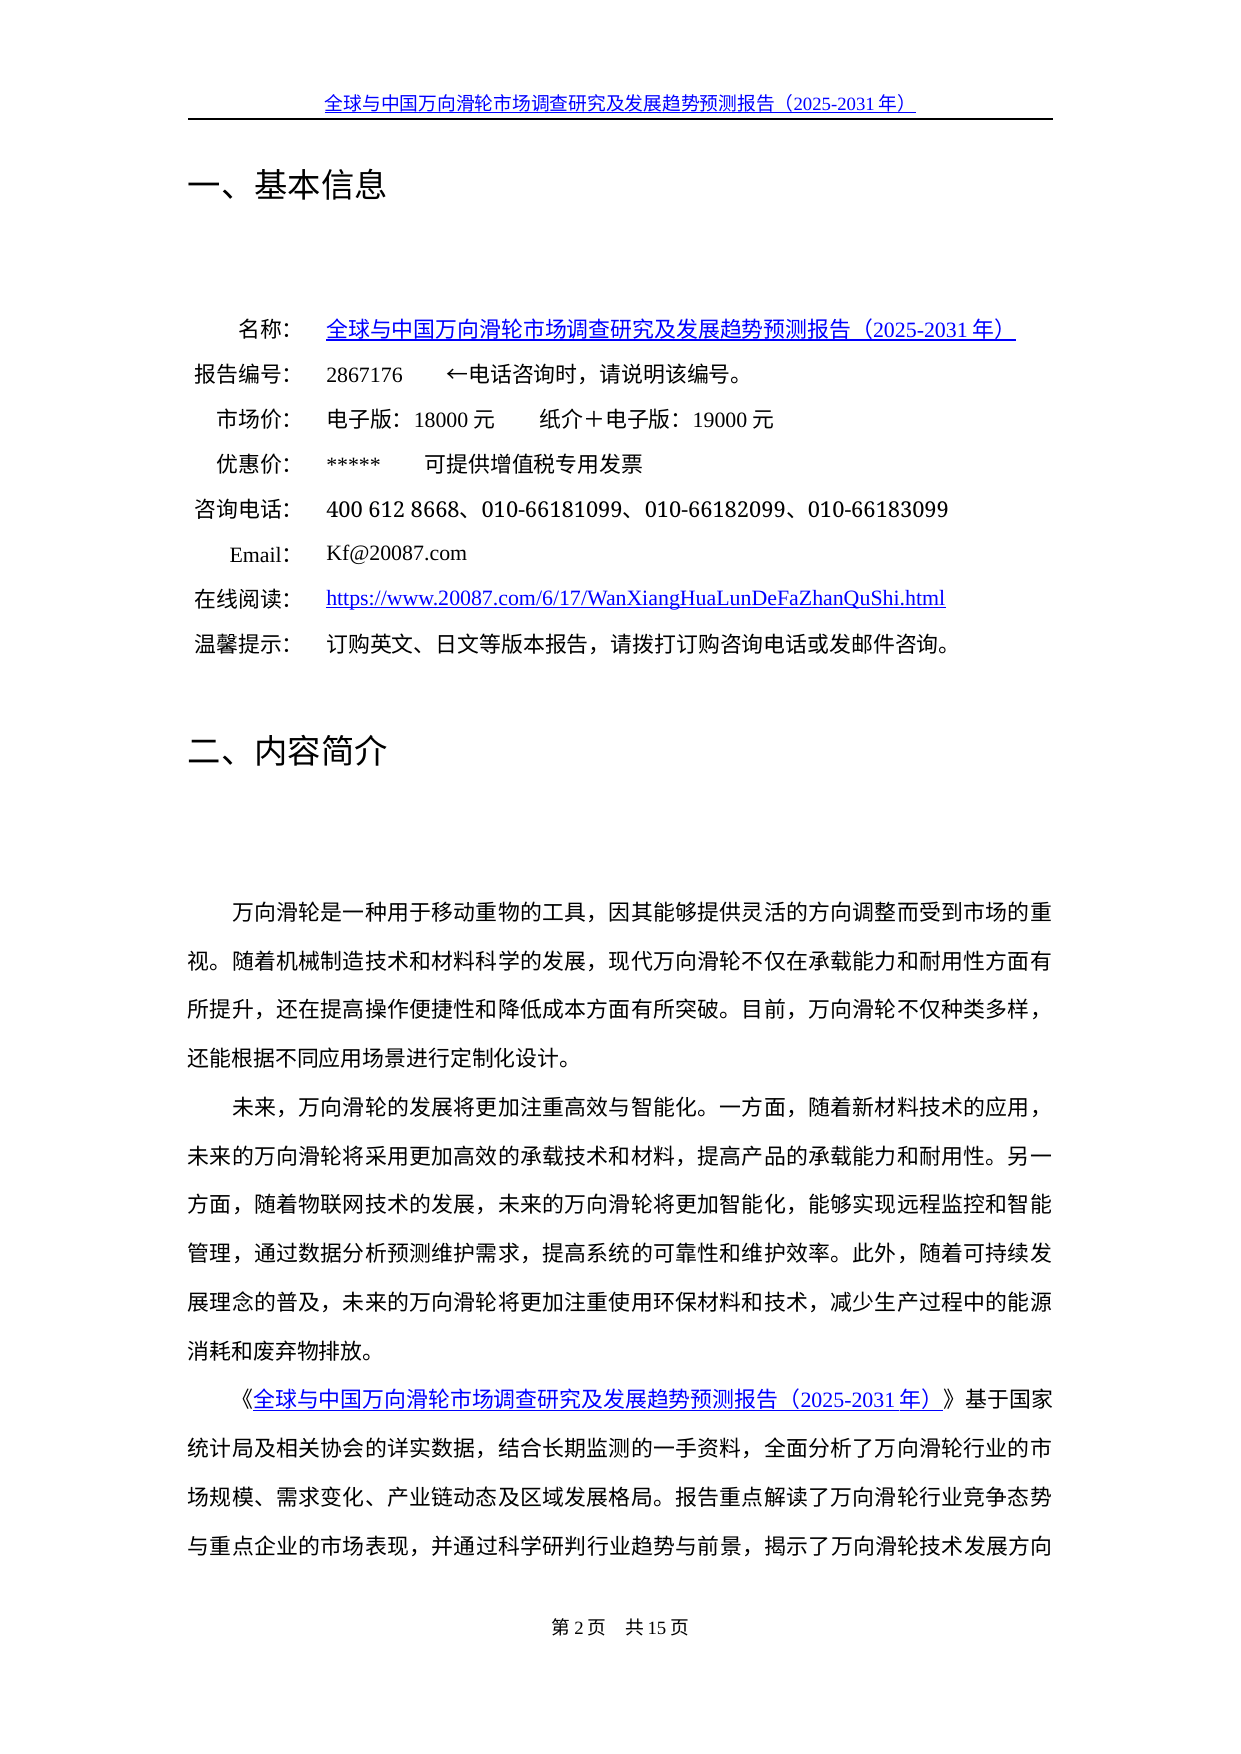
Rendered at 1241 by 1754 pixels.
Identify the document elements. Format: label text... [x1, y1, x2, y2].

title 二、内容简介 [187, 717, 1053, 782]
table_cell 在线阅读： [167, 582, 315, 627]
table_cell Kf@20087.com [315, 537, 1073, 582]
table_cell 订购英文、日文等版本报告，请拨打订购咨询电话或发邮件咨询。 [315, 627, 1073, 672]
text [187, 894, 1053, 1561]
title 一、基本信息 [187, 150, 1053, 215]
table_header 名称： [167, 312, 315, 357]
table_cell 400 612 8668、010-66181099、010-66182099、010-66183099 [315, 492, 1073, 537]
table_cell 电子版：18000 元 纸介＋电子版：19000 元 [315, 402, 1073, 447]
table_cell 报告编号： [167, 357, 315, 402]
table_cell 优惠价： [167, 447, 315, 492]
table_cell 温馨提示： [167, 627, 315, 672]
table_cell 市场价： [167, 402, 315, 447]
table_cell 咨询电话： [167, 492, 315, 537]
table_header 全球与中国万向滑轮市场调查研究及发展趋势预测报告（2025-2031年） [315, 312, 1073, 357]
table_cell Email： [167, 537, 315, 582]
table_cell ***** 可提供增值税专用发票 [315, 447, 1073, 492]
table_cell 2867176 ←电话咨询时，请说明该编号。 [315, 357, 1073, 402]
table_cell [315, 582, 1073, 627]
